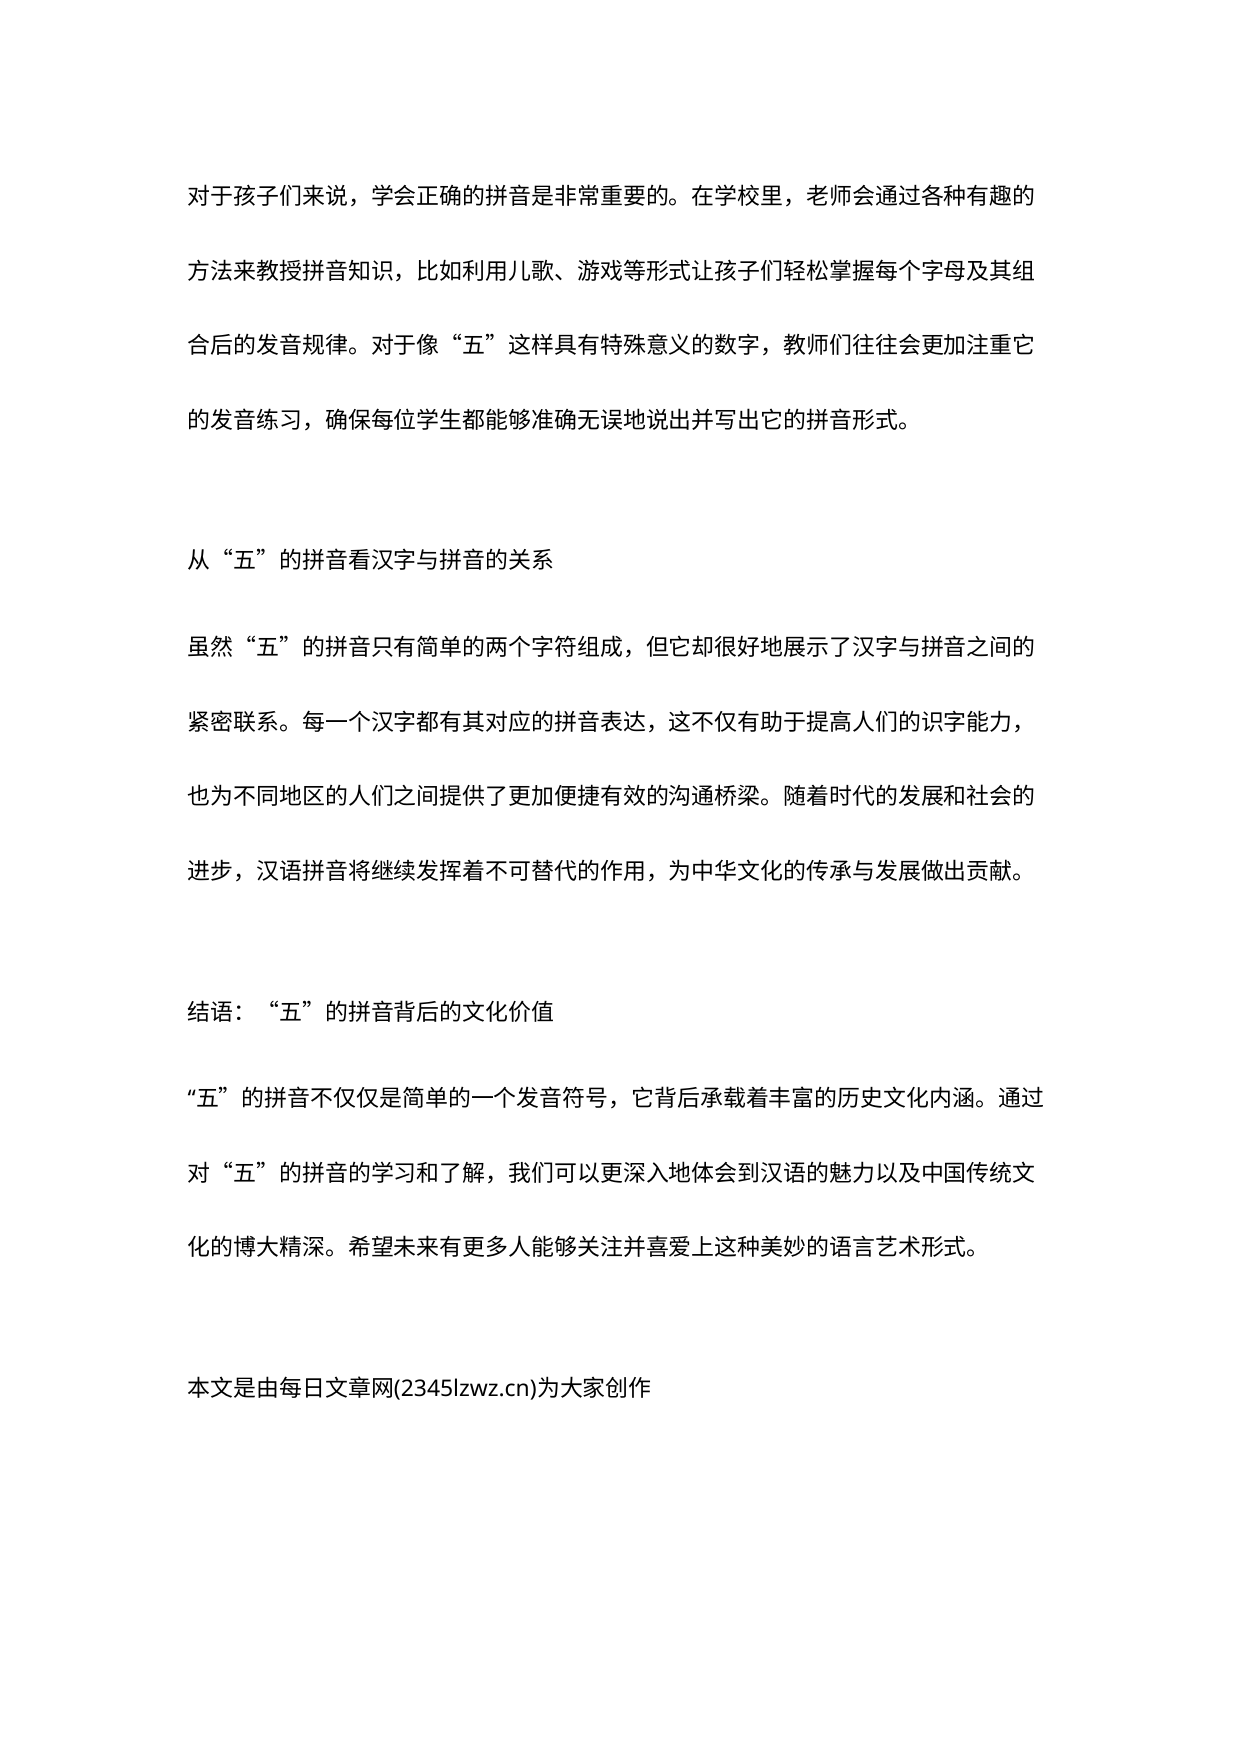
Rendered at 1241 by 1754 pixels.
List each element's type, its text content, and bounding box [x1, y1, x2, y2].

text 从“五”的拼音看汉字与拼音的关系 [187, 526, 1053, 591]
text “五”的拼音不仅仅是简单的一个发音符号，它背后承载着丰富的历史文化内涵。通过对“五”的拼音的学习和了解，我们可以更深入地体会到汉语的魅力以及中国传统文化的博大精深。希望未来有更多人能够关注并喜爱上这种美妙的语言艺术形式。 [187, 1064, 1053, 1278]
text 虽然“五”的拼音只有简单的两个字符组成，但它却很好地展示了汉字与拼音之间的紧密联系。每一个汉字都有其对应的拼音表达，这不仅有助于提高人们的识字能力，也为不同地区的人们之间提供了更加便捷有效的沟通桥梁。随着时代的发展和社会的进步，汉语拼音将继续发挥着不可替代的作用，为中华文化的传承与发展做出贡献。 [187, 613, 1053, 902]
text 结语：“五”的拼音背后的文化价值 [187, 977, 1053, 1042]
text 本文是由每日文章网(2345lzwz.cn)为大家创作 [187, 1354, 1053, 1419]
text 对于孩子们来说，学会正确的拼音是非常重要的。在学校里，老师会通过各种有趣的方法来教授拼音知识，比如利用儿歌、游戏等形式让孩子们轻松掌握每个字母及其组合后的发音规律。对于像“五”这样具有特殊意义的数字，教师们往往会更加注重它的发音练习，确保每位学生都能够准确无误地说出并写出它的拼音形式。 [187, 162, 1053, 451]
